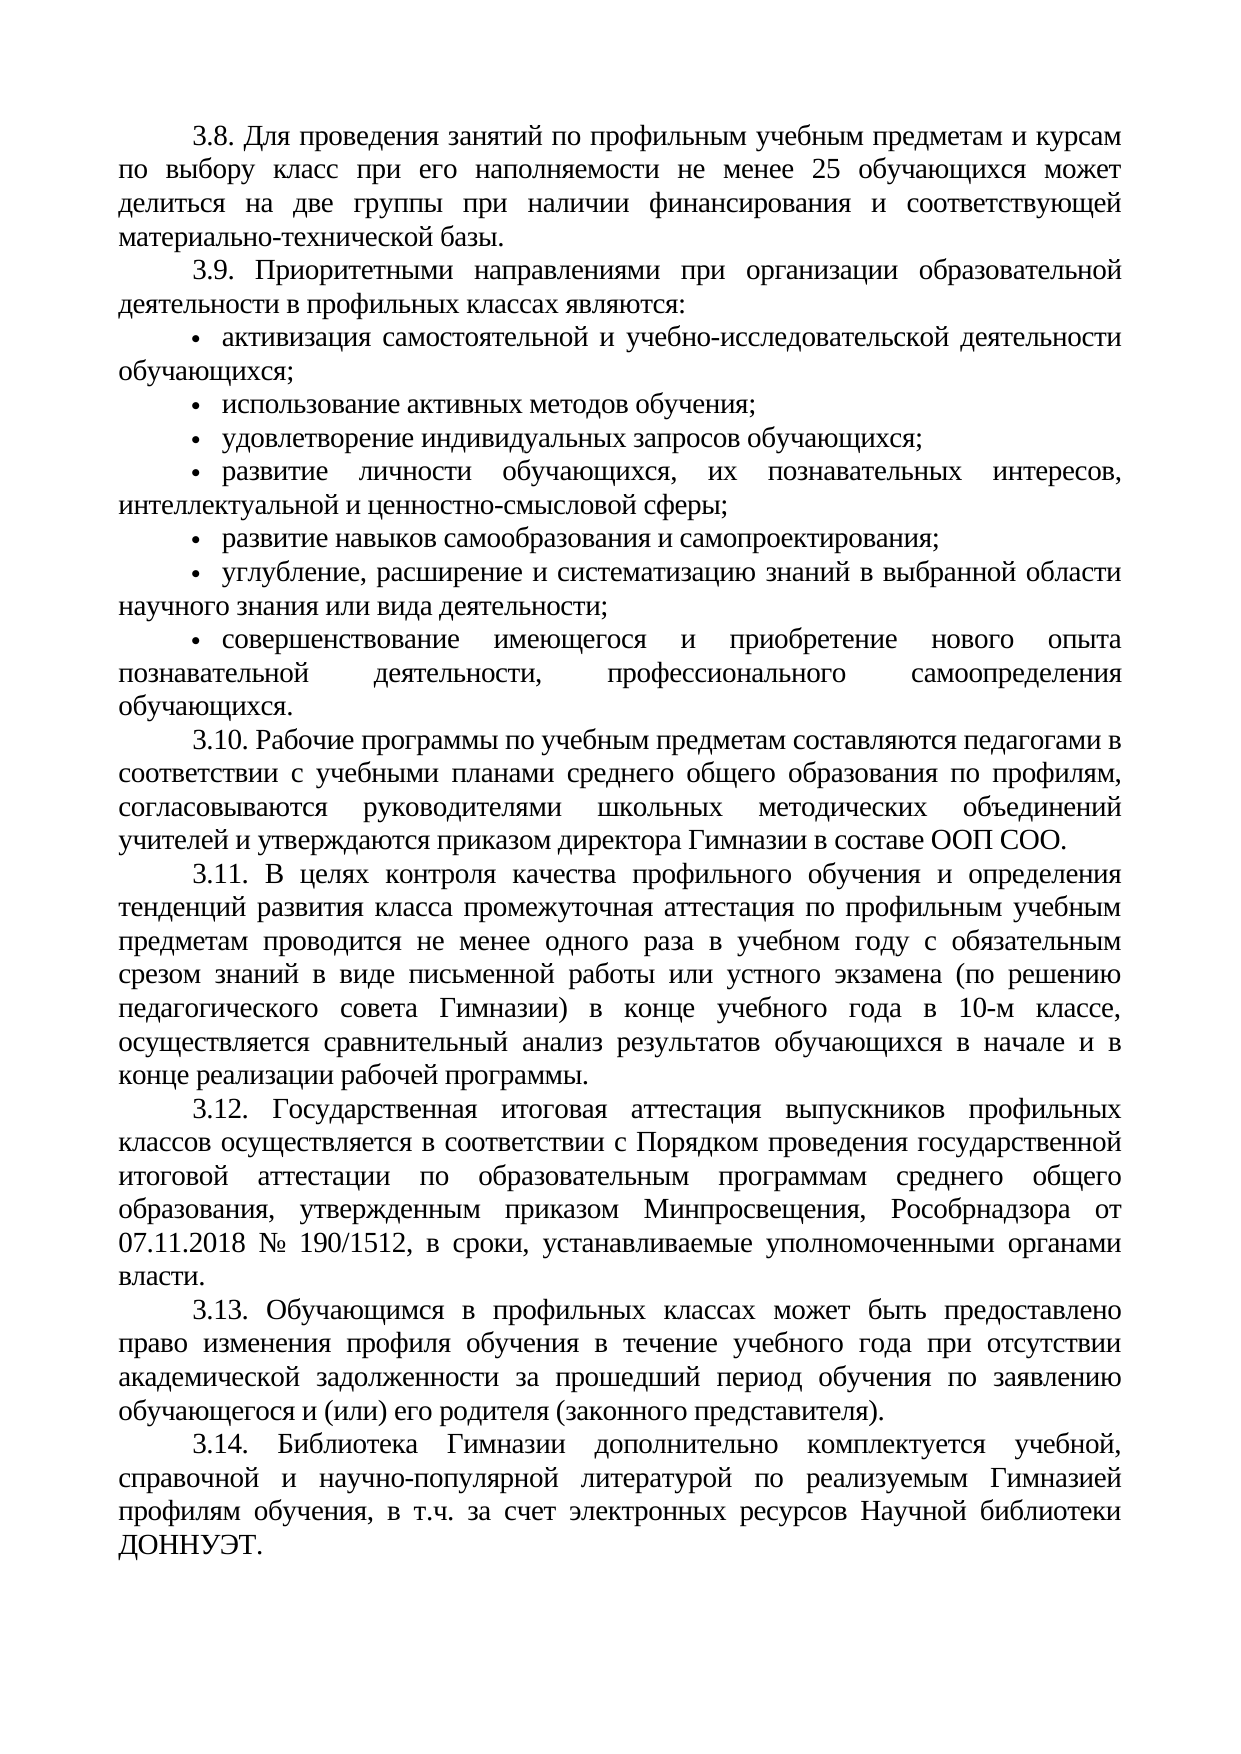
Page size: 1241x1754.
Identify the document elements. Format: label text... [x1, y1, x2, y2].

list развитие личности обучающихся, их познавательных интересов, интеллектуальной и ценностно-смысловой сферы; [118, 453, 1122, 521]
list углубление, расширение и систематизацию знаний в выбранной области научного знания или вида деятельности; [118, 554, 1122, 621]
text 3.9. Приоритетными направлениями при организации образовательной деятельности в профильных классах являются: [118, 252, 1122, 319]
text 3.8. Для проведения занятий по профильным учебным предметам и курсам по выбору класс при его наполняемости не менее 25 обучающихся может делиться на две группы при наличии финансирования и соответствующей материально-технической базы. [118, 118, 1122, 252]
text 3.12. Государственная итоговая аттестация выпускников профильных классов осуществляется в соответствии с Порядком проведения государственной итоговой аттестации по образовательным программам среднего общего образования, утвержденным приказом Минпросвещения, Рособрнадзора от 07.11.2018 № 190/1512, в сроки, устанавливаемые уполномоченными органами власти. [118, 1091, 1122, 1292]
list удовлетворение индивидуальных запросов обучающихся; [118, 420, 1122, 453]
list развитие навыков самообразования и самопроектирования; [118, 521, 1122, 554]
text 3.13. Обучающимся в профильных классах может быть предоставлено право изменения профиля обучения в течение учебного года при отсутствии академической задолженности за прошедший период обучения по заявлению обучающегося и (или) его родителя (законного представителя). [118, 1292, 1122, 1426]
text 3.11. В целях контроля качества профильного обучения и определения тенденций развития класса промежуточная аттестация по профильным учебным предметам проводится не менее одного раза в учебном году с обязательным срезом знаний в виде письменной работы или устного экзамена (по решению педагогического совета Гимназии) в конце учебного года в 10-м классе, осуществляется сравнительный анализ результатов обучающихся в начале и в конце реализации рабочей программы. [118, 856, 1122, 1091]
text 3.10. Рабочие программы по учебным предметам составляются педагогами в соответствии с учебными планами среднего общего образования по профилям, согласовываются руководителями школьных методических объединений учителей и утверждаются приказом директора Гимназии в составе ООП СОО. [118, 722, 1122, 856]
list активизация самостоятельной и учебно-исследовательской деятельности обучающихся; [118, 319, 1122, 386]
list использование активных методов обучения; [118, 386, 1122, 420]
list совершенствование имеющегося и приобретение нового опыта познавательной деятельности, профессионального самоопределения обучающихся. [118, 621, 1122, 722]
text 3.14. Библиотека Гимназии дополнительно комплектуется учебной, справочной и научно-популярной литературой по реализуемым Гимназией профилям обучения, в т.ч. за счет электронных ресурсов Научной библиотеки ДОННУЭТ. [118, 1426, 1122, 1560]
